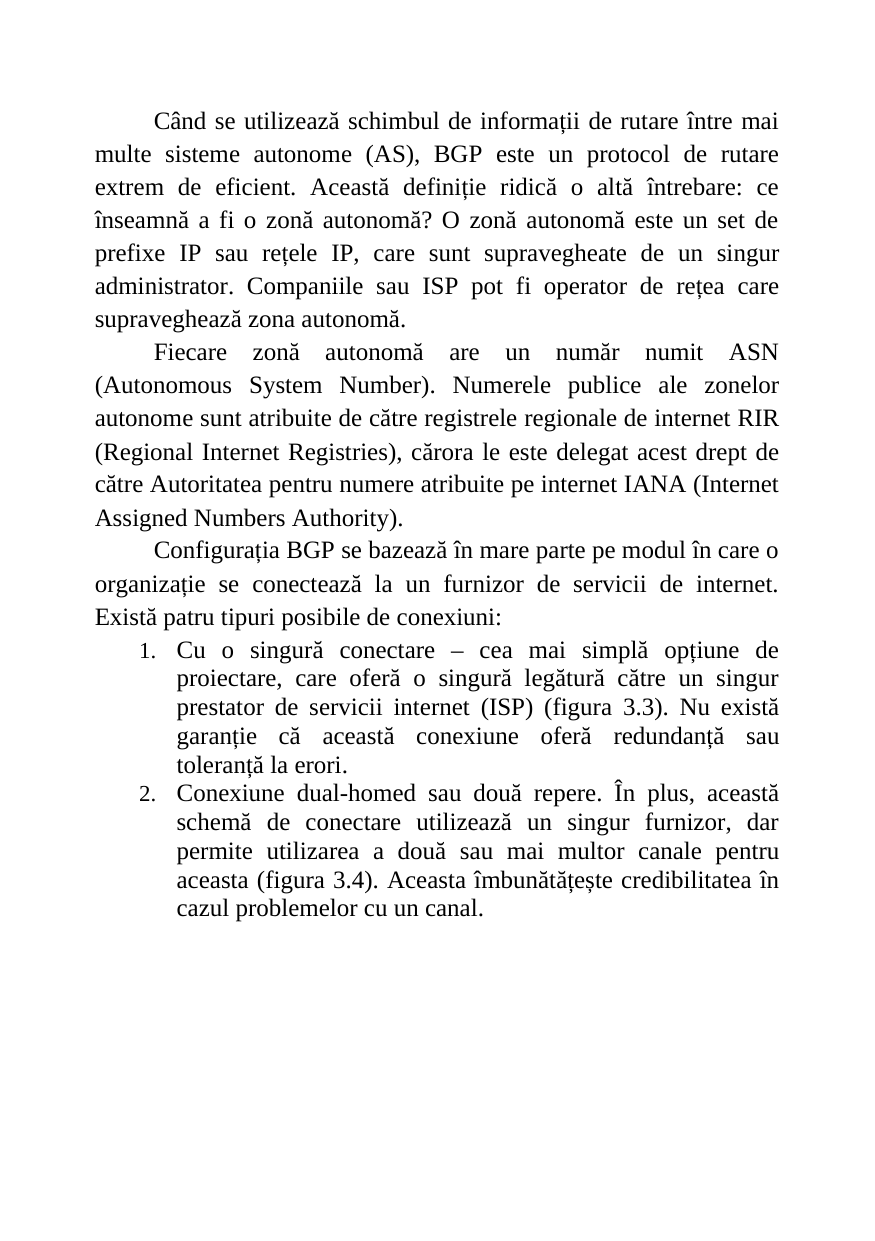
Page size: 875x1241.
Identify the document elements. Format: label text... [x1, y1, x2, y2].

text Fiecare zonă autonomă are un număr numit ASN (Autonomous System Number). Numerele publice ale zonelor autonome sunt atribuite de către registrele regionale de internet RIR (Regional Internet Registries), cărora le este delegat acest drept de către Autoritatea pentru numere atribuite pe internet IANA (Internet Assigned Numbers Authority). [94, 337, 779, 531]
list Conexiune dual-homed sau două repere. În plus, această schemă de conectare utilizează un singur furnizor, dar permite utilizarea a două sau mai multor canale pentru aceasta (figura 3.4). Aceasta îmbunătățește credibilitatea în cazul problemelor cu un canal. [139, 778, 779, 922]
text Când se utilizează schimbul de informații de rutare între mai multe sisteme autonome (AS), BGP este un protocol de rutare extrem de eficient. Această definiție ridică o altă întrebare: ce înseamnă a fi o zonă autonomă? O zonă autonomă este un set de prefixe IP sau rețele IP, care sunt supravegheate de un singur administrator. Companiile sau ISP pot fi operator de rețea care supraveghează zona autonomă. [94, 106, 779, 333]
text Configurația BGP se bazează în mare parte pe modul în care o organizație se conectează la un furnizor de servicii de internet. Există patru tipuri posibile de conexiuni: [94, 536, 779, 630]
list Cu o singură conectare – cea mai simplă opțiune de proiectare, care oferă o singură legătură către un singur prestator de servicii internet (ISP) (figura 3.3). Nu există garanție că această conexiune oferă redundanță sau toleranță la erori. [139, 635, 779, 778]
